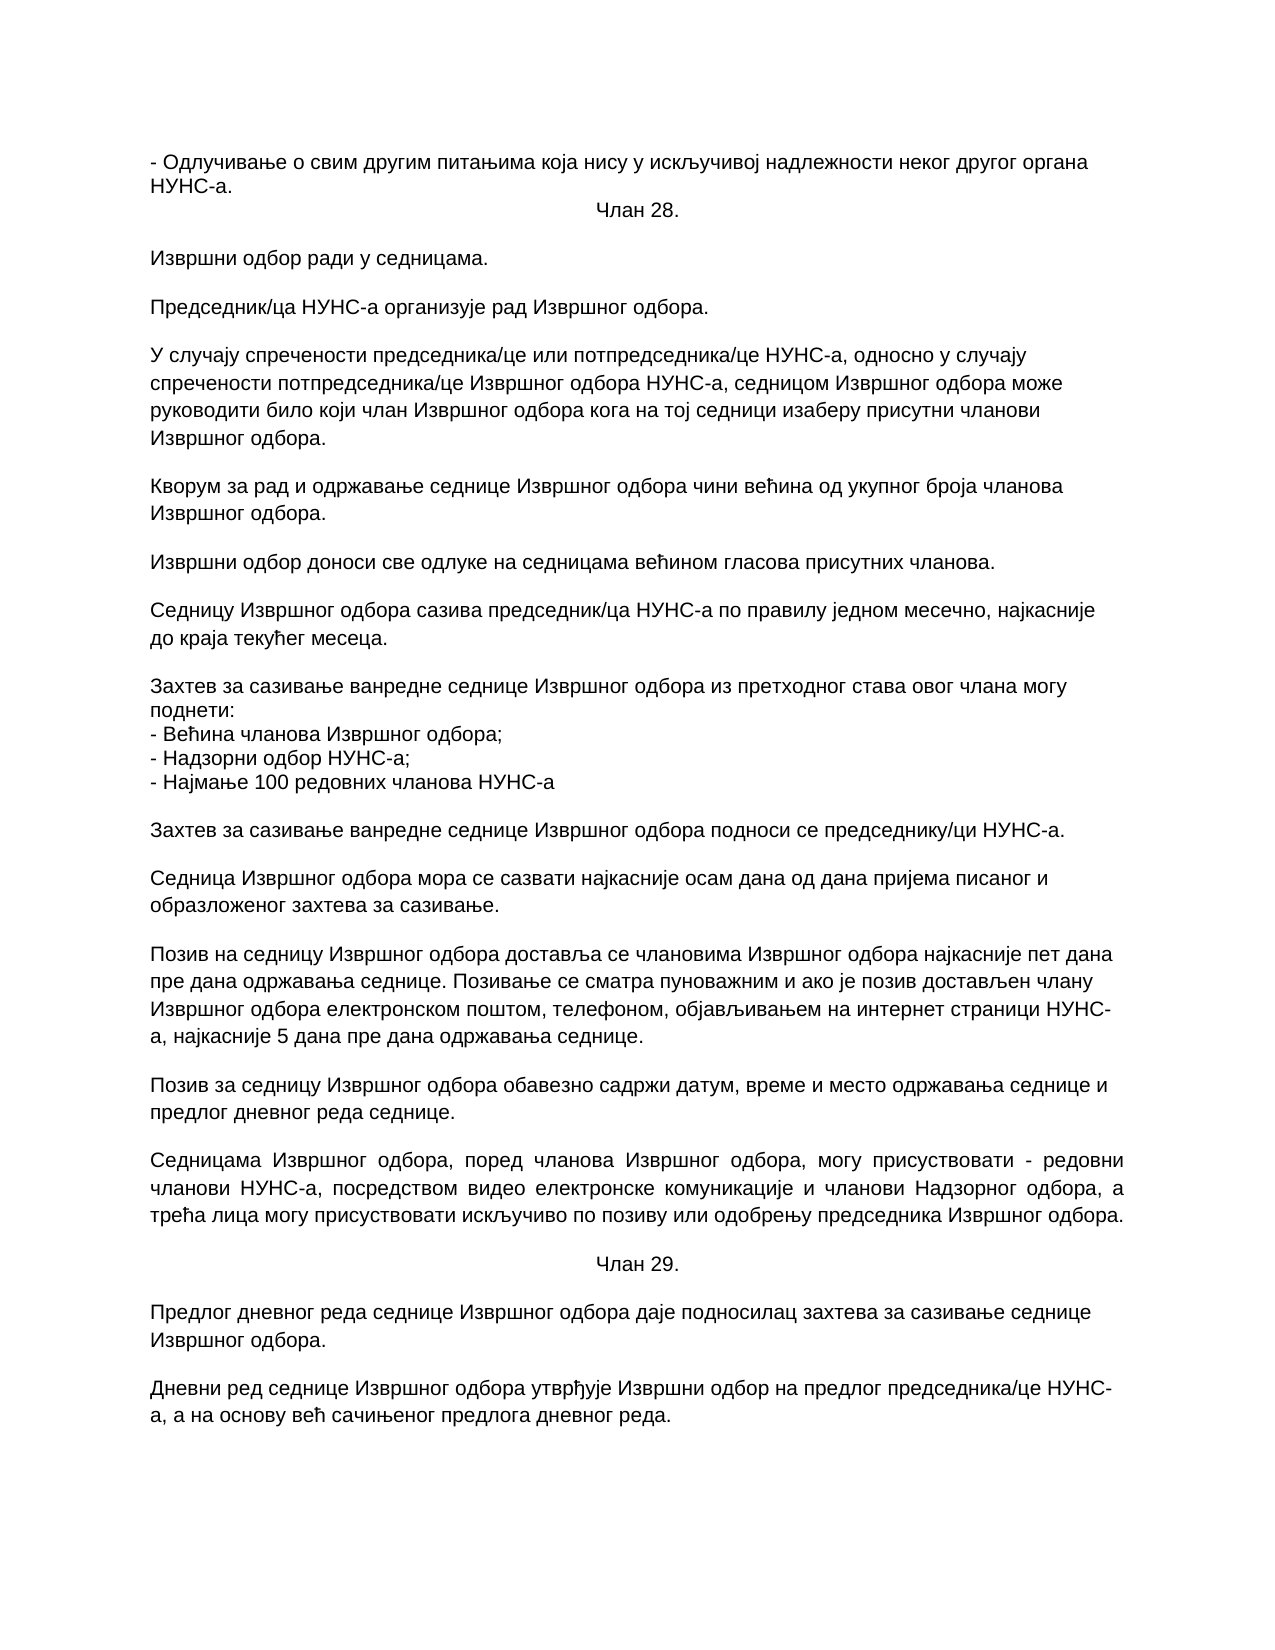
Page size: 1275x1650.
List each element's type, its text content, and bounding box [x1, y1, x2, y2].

text Извршни одбор ради у седницама. [150, 246, 1125, 270]
text - Надзорни одбор НУНС-а; [150, 746, 1125, 769]
text Кворум за рад и одржавање седнице Извршног одбора чини већина од укупног броја чланова Извршног одбора. [150, 474, 1125, 525]
text Предлог дневног реда седнице Извршног одбора даје подносилац захтева за сазивање седнице Извршног одбора. [150, 1300, 1125, 1351]
text Седницама Извршног одбора, поред чланова Извршног одбора, могу присуствовати - редовни чланови НУНС-а, посредством видео електронске комуникације и чланови Надзорног одбора, а трећа лица могу присуствовати искључиво по позиву или одобрењу председника Извршног одбора. [150, 1148, 1125, 1227]
text Седница Извршног одбора мора се сазвати најкасније осам дана од дана пријема писаног и образложеног захтева за сазивање. [150, 866, 1125, 917]
text У случају спречености председника/це или потпредседника/це НУНС-а, односно у случају спречености потпредседника/це Извршног одбора НУНС-а, седницом Извршног одбора може руководити било који члан Извршног одбора кога на тој седници изаберу присутни чланови Извршног одбора. [150, 343, 1125, 449]
text Члан 29. [150, 1252, 1125, 1276]
text Седницу Извршног одбора сазива председник/ца НУНС-а по правилу једном месечно, најкасније до краја текућег месеца. [150, 598, 1125, 649]
text - Најмање 100 редовних чланова НУНС-а [150, 769, 1125, 793]
text Позив на седницу Извршног одбора доставља се члановима Извршног одбора најкасније пет дана пре дана одржавања седнице. Позивање се сматра пуноважним и ако је позив достављен члану Извршног одбора електронском поштом, телефоном, објављивањем на интернет страници НУНС-а, најкасније 5 дана пре дана одржавања седнице. [150, 942, 1125, 1048]
text - Одлучивање о свим другим питањима која нису у искључивој надлежности неког другог органа НУНС-а. [150, 150, 1125, 198]
text Извршни одбор доноси све одлуке на седницама већином гласова присутних чланова. [150, 549, 1125, 573]
text Захтев за сазивање ванредне седнице Извршног одбора из претходног става овог члана могу поднети: [150, 674, 1125, 722]
text Члан 28. [150, 198, 1125, 222]
text Позив за седницу Извршног одбора обавезно садржи датум, време и место одржавања седнице и предлог дневног реда седнице. [150, 1072, 1125, 1124]
text - Већина чланова Извршног одбора; [150, 722, 1125, 746]
text Захтев за сазивање ванредне седнице Извршног одбора подноси се председнику/ци НУНС-а. [150, 817, 1125, 841]
text Дневни ред седнице Извршног одбора утврђује Извршни одбор на предлог председника/це НУНС-а, а на основу већ сачињеног предлога дневног реда. [150, 1376, 1125, 1427]
text Председник/ца НУНС-а организује рад Извршног одбора. [150, 294, 1125, 318]
